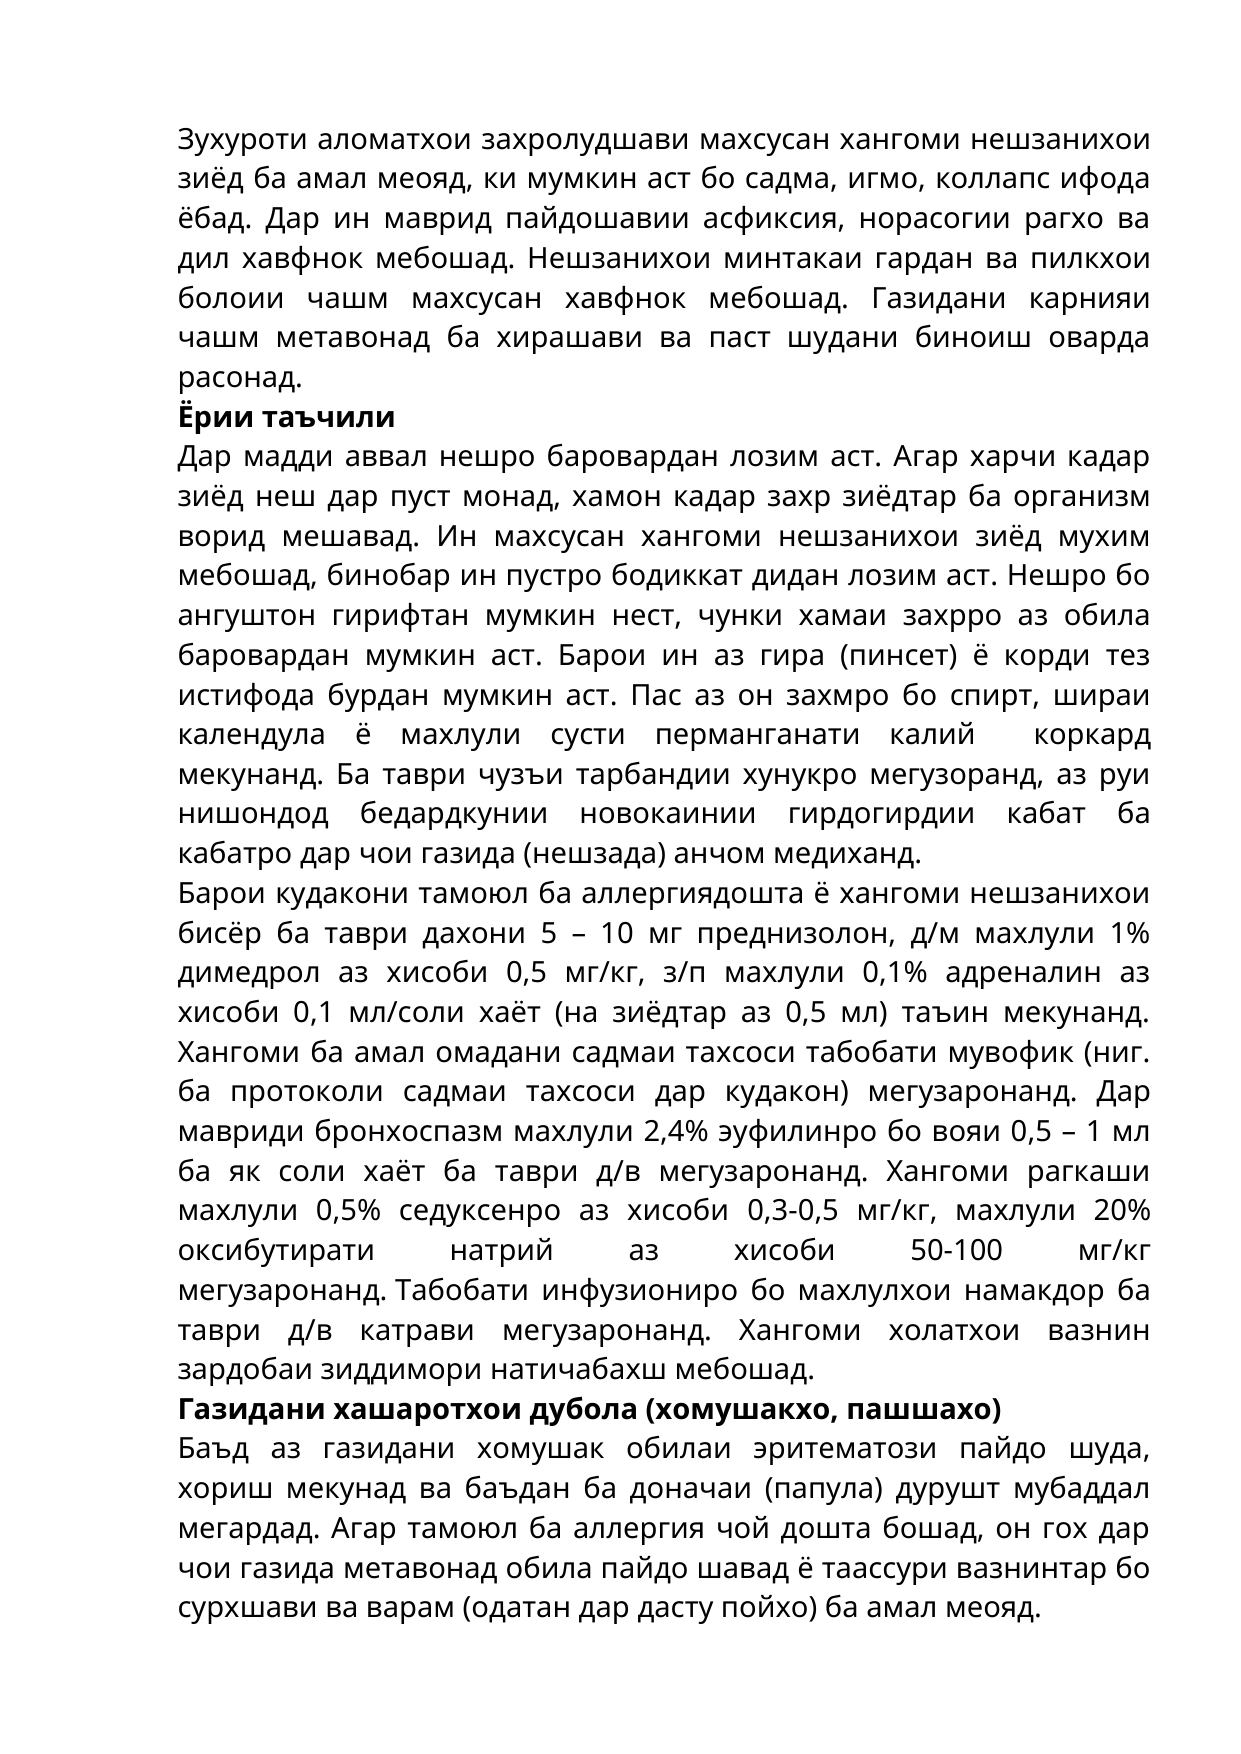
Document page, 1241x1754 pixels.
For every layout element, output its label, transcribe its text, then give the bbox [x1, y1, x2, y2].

text Ёрии таъчили [177, 396, 1152, 436]
text Дар мадди аввал нешро баровардан лозим аст. Агар харчи кадар зиёд неш дар пуст монад, хамон кадар захр зиёдтар ба организм ворид мешавад. Ин махсусан хангоми нешзанихои зиёд мухим мебошад, бинобар ин пустро бодиккат дидан лозим аст. Нешро бо ангуштон гирифтан мумкин нест, чунки хамаи захрро аз обила баровардан мумкин аст. Барои ин аз гира (пинсет) ё корди тез истифода бурдан мумкин аст. Пас аз он захмро бо спирт, шираи календула ё махлули сусти перманганати калий коркард мекунанд. Ба таври чузъи тарбандии хунукро мегузоранд, аз руи нишондод бедардкунии новокаинии гирдогирдии кабат ба кабатро дар чои газида (нешзада) анчом медиханд. [177, 436, 1152, 872]
text Барои кудакони тамоюл ба аллергиядошта ё хангоми нешзанихои бисёр ба таври дахони 5 – 10 мг преднизолон, д/м махлули 1% димедрол аз хисоби 0,5 мг/кг, з/п махлули 0,1% адреналин аз хисоби 0,1 мл/соли хаёт (на зиёдтар аз 0,5 мл) таъин мекунанд. Хангоми ба амал омадани садмаи тахсоси табобати мувофик (ниг. ба протоколи садмаи тахсоси дар кудакон) мегузаронанд. Дар мавриди бронхоспазм махлули 2,4% эуфилинро бо вояи 0,5 – 1 мл ба як соли хаёт ба таври д/в мегузаронанд. Хангоми рагкаши махлули 0,5% седуксенро аз хисоби 0,3-0,5 мг/кг, махлули 20% оксибутирати натрий аз хисоби 50-100 мг/кг мегузаронанд. Табобати инфузиониро бо махлулхои намакдор ба таври д/в катрави мегузаронанд. Хангоми холатхои вазнин зардобаи зиддимори натичабахш мебошад. [177, 872, 1152, 1388]
text Баъд аз газидани хомушак обилаи эритематози пайдо шуда, хориш мекунад ва баъдан ба доначаи (папула) дурушт мубаддал мегардад. Агар тамоюл ба аллергия чой дошта бошад, он гох дар чои газида метавонад обила пайдо шавад ё таассури вазнинтар бо сурхшави ва варам (одатан дар дасту пойхо) ба амал меояд. [177, 1428, 1152, 1626]
text Зухуроти аломатхои захролудшави махсусан хангоми нешзанихои зиёд ба амал меояд, ки мумкин аст бо садма, игмо, коллапс ифода ёбад. Дар ин маврид пайдошавии асфиксия, норасогии рагхо ва дил хавфнок мебошад. Нешзанихои минтакаи гардан ва пилкхои болоии чашм махсусан хавфнок мебошад. Газидани карнияи чашм метавонад ба хирашави ва паст шудани биноиш оварда расонад. [177, 118, 1152, 396]
text Газидани хашаротхои дубола (хомушакхо, пашшахо) [177, 1388, 1152, 1428]
